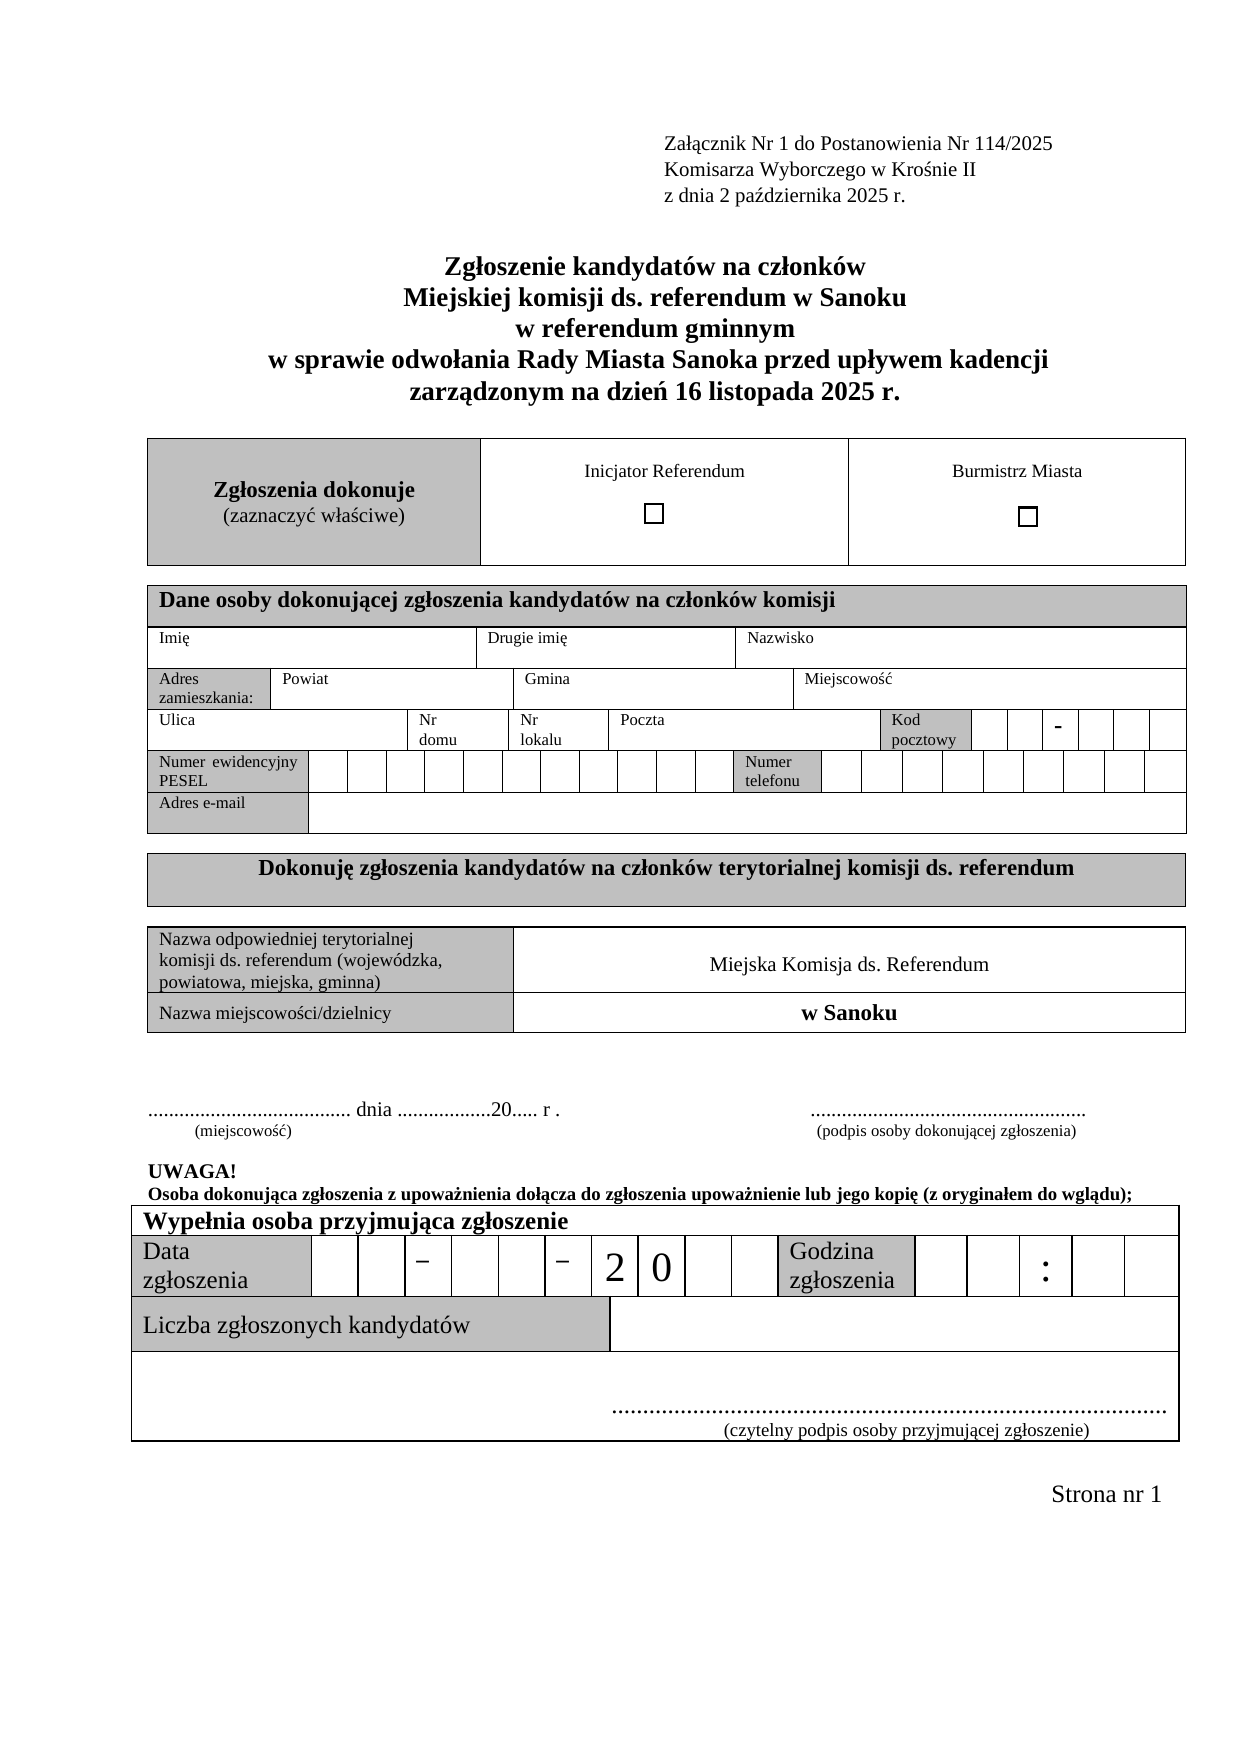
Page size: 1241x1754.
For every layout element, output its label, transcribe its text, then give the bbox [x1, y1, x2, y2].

text Zgłoszenie kandydatów na członków [148, 250, 1162, 281]
table_cell [1114, 710, 1149, 750]
table_cell [309, 793, 1186, 833]
text Osoba dokonująca zgłoszenia z upoważnienia dołącza do zgłoszenia upoważnienie lub jego kopię (z oryginałem do wglądu); [148, 1183, 1162, 1204]
table_cell [1125, 1236, 1178, 1296]
table_cell [1024, 751, 1063, 792]
table_cell [943, 751, 983, 792]
table_cell Nazwa miejscowości/dzielnicy [148, 993, 513, 1032]
table_cell 2 [592, 1236, 637, 1296]
table_header Zgłoszenia dokonuje (zaznaczyć właściwe) [148, 439, 480, 565]
table_cell [968, 1236, 1019, 1296]
table_cell Nr domu [408, 710, 508, 750]
table_cell 0 [639, 1236, 684, 1296]
table_cell [1064, 751, 1104, 792]
table_cell [822, 751, 861, 792]
table_cell [1079, 710, 1113, 750]
table_header Burmistrz Miasta [849, 439, 1185, 565]
table_cell [732, 1236, 777, 1296]
table_cell [503, 751, 540, 792]
table_cell [541, 751, 579, 792]
table_cell Nr lokalu [509, 710, 608, 750]
table_cell Kod pocztowy [881, 710, 971, 750]
table_cell [618, 751, 656, 792]
table_cell Ulica [148, 710, 407, 750]
table_cell [903, 751, 942, 792]
table_cell _ [406, 1236, 451, 1296]
table_header Inicjator Referendum [481, 439, 848, 565]
table_cell Liczba zgłoszonych kandydatów [132, 1297, 609, 1351]
table_cell Adres e-mail [148, 793, 308, 833]
table_cell Poczta [609, 710, 880, 750]
table_cell [309, 751, 347, 792]
table_cell [452, 1236, 498, 1296]
table_cell [696, 751, 733, 792]
table_cell ......................................................................................... (czytelny podpis osoby przyjmującej zgłoszenie) [132, 1352, 1178, 1440]
text (miejscowość) (podpis osoby dokonującej zgłoszenia) [148, 1121, 1162, 1140]
table_cell [312, 1236, 357, 1296]
table_cell [1150, 710, 1186, 750]
table_cell [387, 751, 424, 792]
table_cell Drugie imię [477, 628, 735, 668]
table_cell [1073, 1236, 1124, 1296]
table_cell [1008, 710, 1042, 750]
table_cell [1105, 751, 1144, 792]
text Strona nr 1 [148, 1479, 1162, 1508]
table_cell [499, 1236, 544, 1296]
table_cell [862, 751, 902, 792]
table_header Miejska Komisja ds. Referendum [514, 928, 1185, 992]
table_cell [686, 1236, 731, 1296]
table_header Wypełnia osoba przyjmująca zgłoszenie [132, 1206, 1178, 1235]
table_cell [348, 751, 386, 792]
table_header Dokonuję zgłoszenia kandydatów na członków terytorialnej komisji ds. referendum [148, 854, 1185, 906]
text UWAGA! [148, 1159, 1162, 1183]
table_cell [580, 751, 617, 792]
table_cell - [1043, 710, 1078, 750]
table_cell [464, 751, 502, 792]
table_cell Numer telefonu [734, 751, 821, 792]
table_header Dane osoby dokonującej zgłoszenia kandydatów na członków komisji [148, 586, 1186, 626]
table_cell [1145, 751, 1186, 792]
table_cell Data zgłoszenia [132, 1236, 311, 1296]
table_cell [359, 1236, 404, 1296]
table_cell Numer ewidencyjny PESEL [148, 751, 308, 792]
text Miejskiej komisji ds. referendum w Sanoku w referendum gminnym [148, 281, 1162, 343]
text Załącznik Nr 1 do Postanowienia Nr 114/2025 [664, 131, 1162, 155]
table_cell [425, 751, 463, 792]
table_cell Nazwisko [736, 628, 1186, 668]
table_cell [916, 1236, 966, 1296]
table_cell [657, 751, 695, 792]
table_cell w Sanoku [514, 993, 1185, 1032]
text z dnia 2 października 2025 r. [664, 183, 1162, 207]
table_cell [984, 751, 1023, 792]
table_cell Gmina [514, 669, 793, 709]
table_cell : [1020, 1236, 1071, 1296]
table_cell Adres zamieszkania: [148, 669, 270, 709]
text w sprawie odwołania Rady Miasta Sanoka przed upływem kadencji [148, 343, 1162, 375]
table_cell [972, 710, 1007, 750]
table_cell _ [546, 1236, 591, 1296]
table_cell Powiat [271, 669, 513, 709]
text Komisarza Wyborczego w Krośnie II [664, 157, 1162, 181]
table_header Nazwa odpowiedniej terytorialnej komisji ds. referendum (wojewódzka, powiatowa, miejska, gminna) [148, 928, 513, 992]
table_cell [611, 1297, 1178, 1351]
table_cell Miejscowość [794, 669, 1186, 709]
table_cell Godzina zgłoszenia [779, 1236, 914, 1296]
text zarządzonym na dzień 16 listopada 2025 r. [148, 375, 1162, 406]
text ....................................... dnia ..................20..... r . ..................................................... [148, 1096, 1162, 1121]
table_cell Imię [148, 628, 476, 668]
